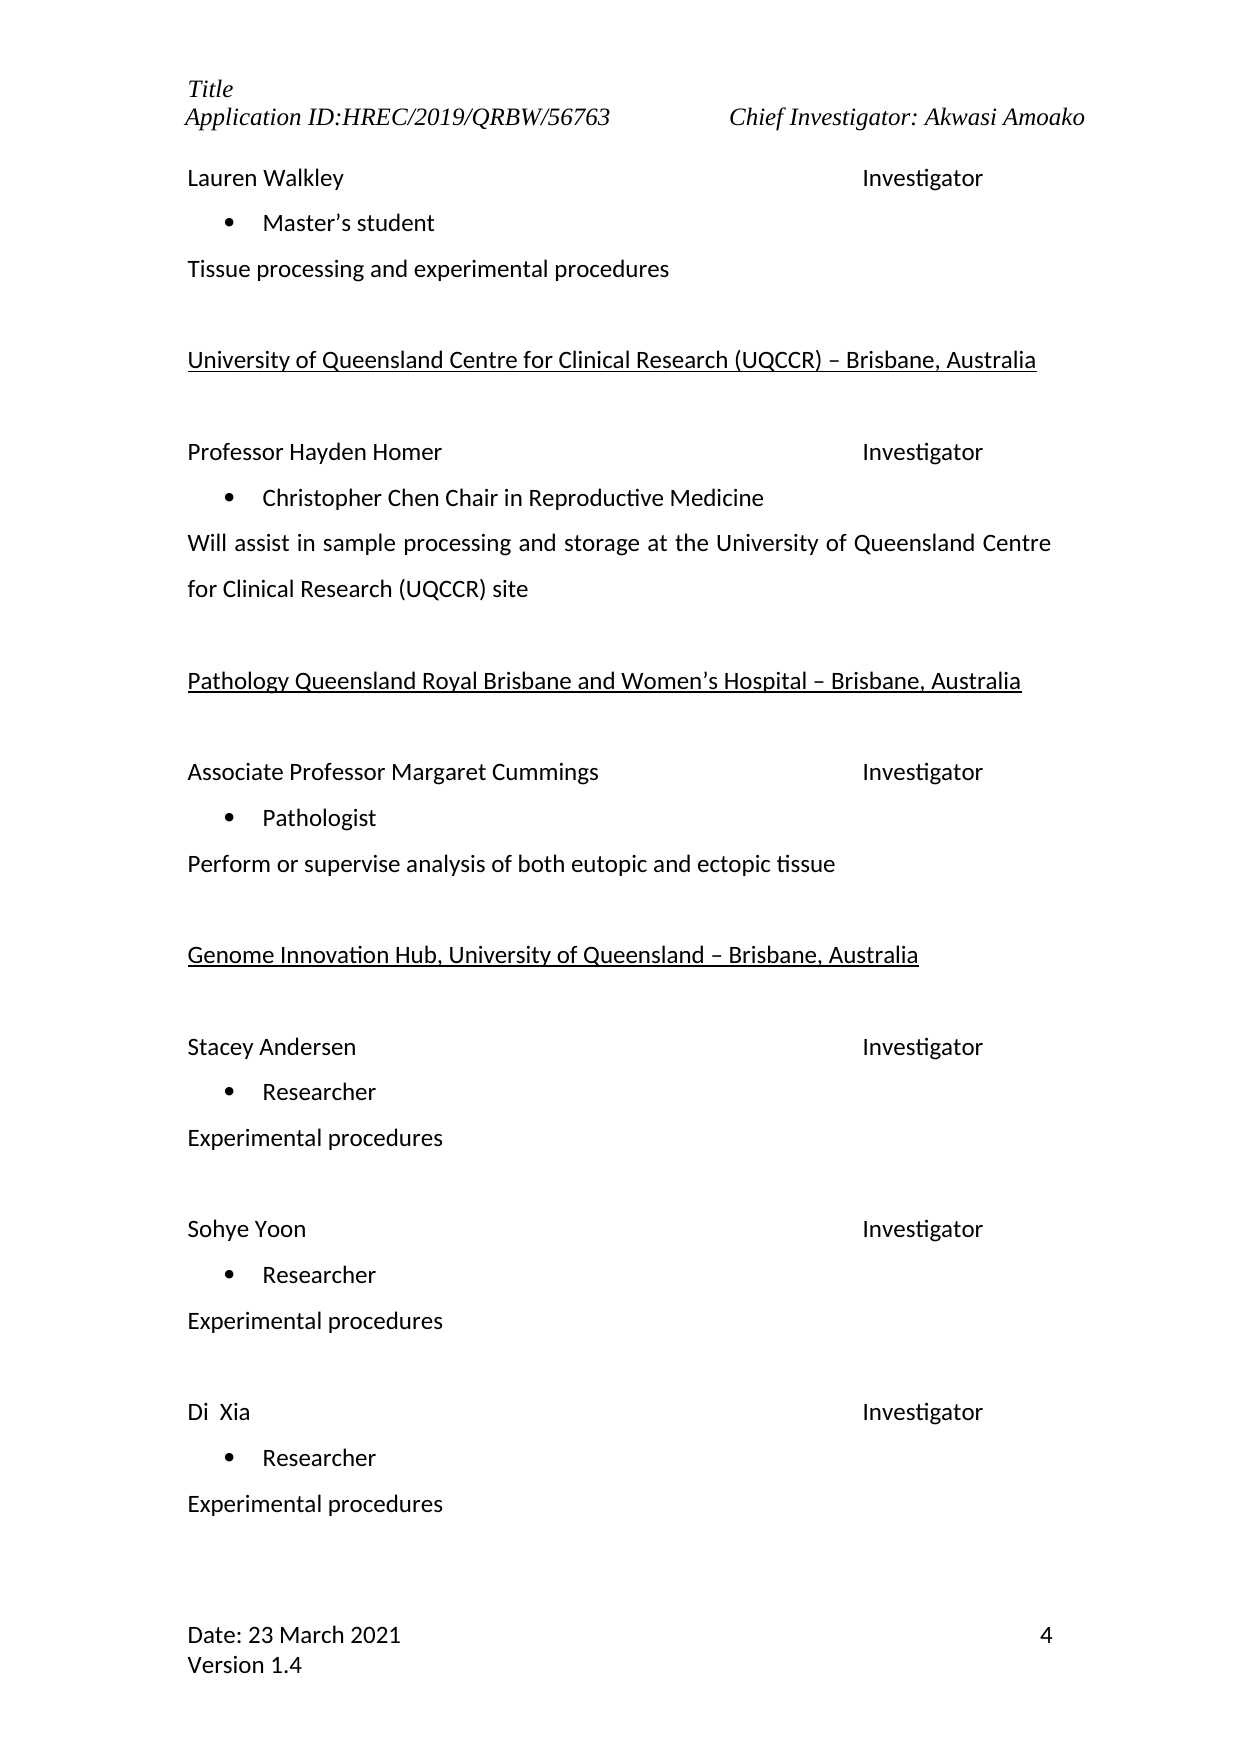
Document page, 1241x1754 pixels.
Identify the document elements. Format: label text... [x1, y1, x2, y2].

text Experimental procedures [187, 1305, 1053, 1336]
text Lauren Walkley Investigator [187, 162, 1053, 192]
text Experimental procedures [187, 1122, 1053, 1153]
list Researcher [225, 1442, 1053, 1473]
list Pathologist [225, 802, 1053, 832]
list Researcher [225, 1076, 1053, 1107]
list Researcher [225, 1259, 1053, 1290]
text University of Queensland Centre for Clinical Research (UQCCR) – Brisbane, Australia [187, 345, 1053, 375]
text Will assist in sample processing and storage at the University of Queensland Centre for Clinical Research (UQCCR) site [187, 528, 1053, 604]
text Perform or supervise analysis of both eutopic and ectopic tissue [187, 848, 1053, 878]
text Associate Professor Margaret Cummings Investigator [187, 756, 1053, 787]
list Christopher Chen Chair in Reproductive Medicine [225, 482, 1053, 512]
text Experimental procedures [187, 1488, 1053, 1518]
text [187, 253, 1053, 284]
text Stacey Andersen Investigator [187, 1031, 1053, 1061]
text Professor Hayden Homer Investigator [187, 436, 1053, 467]
text Genome Innovation Hub, University of Queensland – Brisbane, Australia [187, 939, 1053, 970]
text Di Xia Investigator [187, 1396, 1053, 1427]
text Sohye Yoon Investigator [187, 1213, 1053, 1244]
text Pathology Queensland Royal Brisbane and Women’s Hospital – Brisbane, Australia [187, 665, 1053, 695]
list Master’s student [225, 207, 1053, 238]
